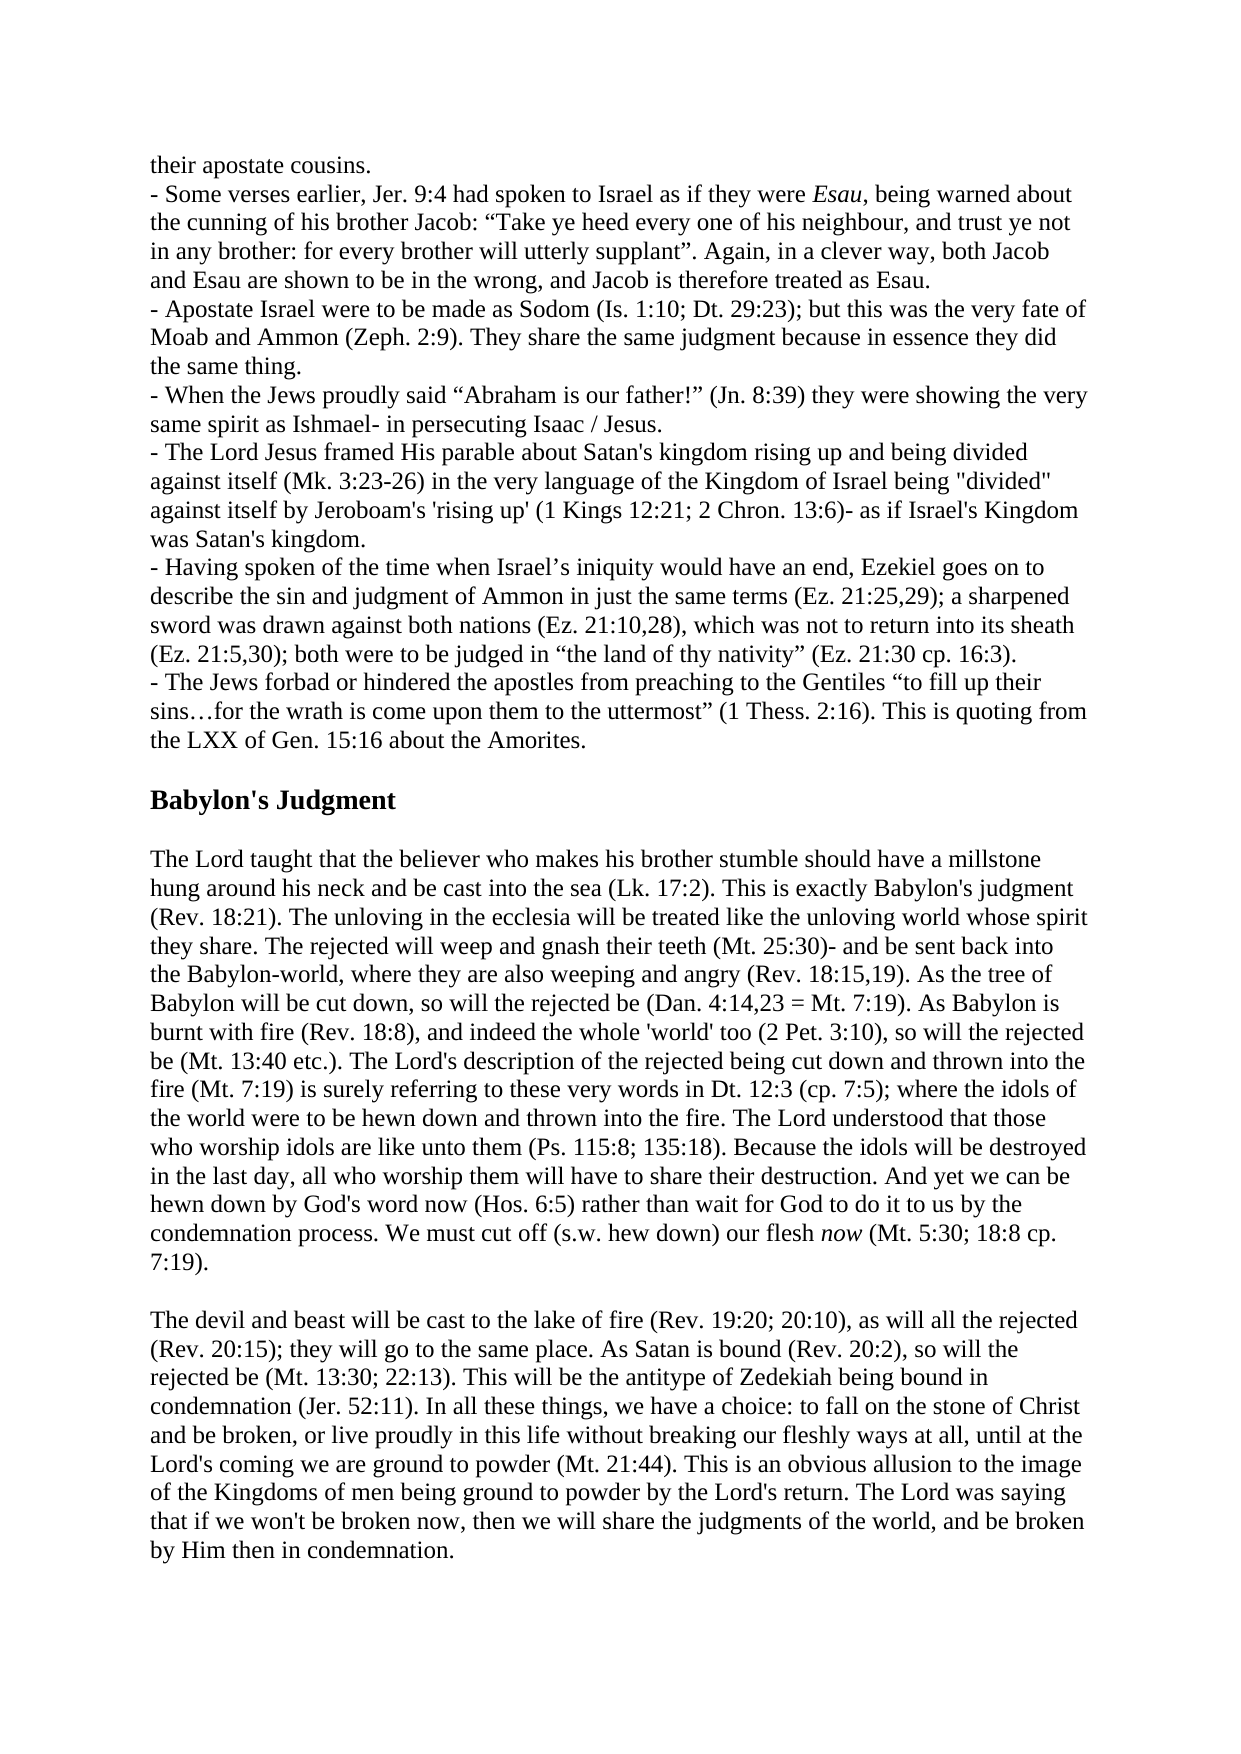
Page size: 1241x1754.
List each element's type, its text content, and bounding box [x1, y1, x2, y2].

text The Lord taught that the believer who makes his brother stumble should have a millstone hung around his neck and be cast into the sea (Lk. 17:2). This is exactly Babylon's judgment (Rev. 18:21). The unloving in the ecclesia will be treated like the unloving world whose spirit they share. The rejected will weep and gnash their teeth (Mt. 25:30)- and be sent back into the Babylon-world, where they are also weeping and angry (Rev. 18:15,19). As the tree of Babylon will be cut down, so will the rejected be (Dan. 4:14,23 = Mt. 7:19). As Babylon is burnt with fire (Rev. 18:8), and indeed the whole 'world' too (2 Pet. 3:10), so will the rejected be (Mt. 13:40 etc.). The Lord's description of the rejected being cut down and thrown into the fire (Mt. 7:19) is surely referring to these very words in Dt. 12:3 (cp. 7:5); where the idols of the world were to be hewn down and thrown into the fire. The Lord understood that those who worship idols are like unto them (Ps. 115:8; 135:18). Because the idols will be destroyed in the last day, all who worship them will have to share their destruction. And yet we can be hewn down by God's word now (Hos. 6:5) rather than wait for God to do it to us by the condemnation process. We must cut off (s.w. hew down) our flesh now (Mt. 5:30; 18:8 cp. 7:19). [150, 844, 1090, 1276]
subtitle Babylon's Judgment [150, 783, 1090, 815]
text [150, 150, 1090, 754]
text The devil and beast will be cast to the lake of fire (Rev. 19:20; 20:10), as will all the rejected (Rev. 20:15); they will go to the same place. As Satan is bound (Rev. 20:2), so will the rejected be (Mt. 13:30; 22:13). This will be the antitype of Zedekiah being bound in condemnation (Jer. 52:11). In all these things, we have a choice: to fall on the stone of Christ and be broken, or live proudly in this life without breaking our fleshly ways at all, until at the Lord's coming we are ground to powder (Mt. 21:44). This is an obvious allusion to the image of the Kingdoms of men being ground to powder by the Lord's return. The Lord was saying that if we won't be broken now, then we will share the judgments of the world, and be broken by Him then in condemnation. [150, 1305, 1090, 1564]
